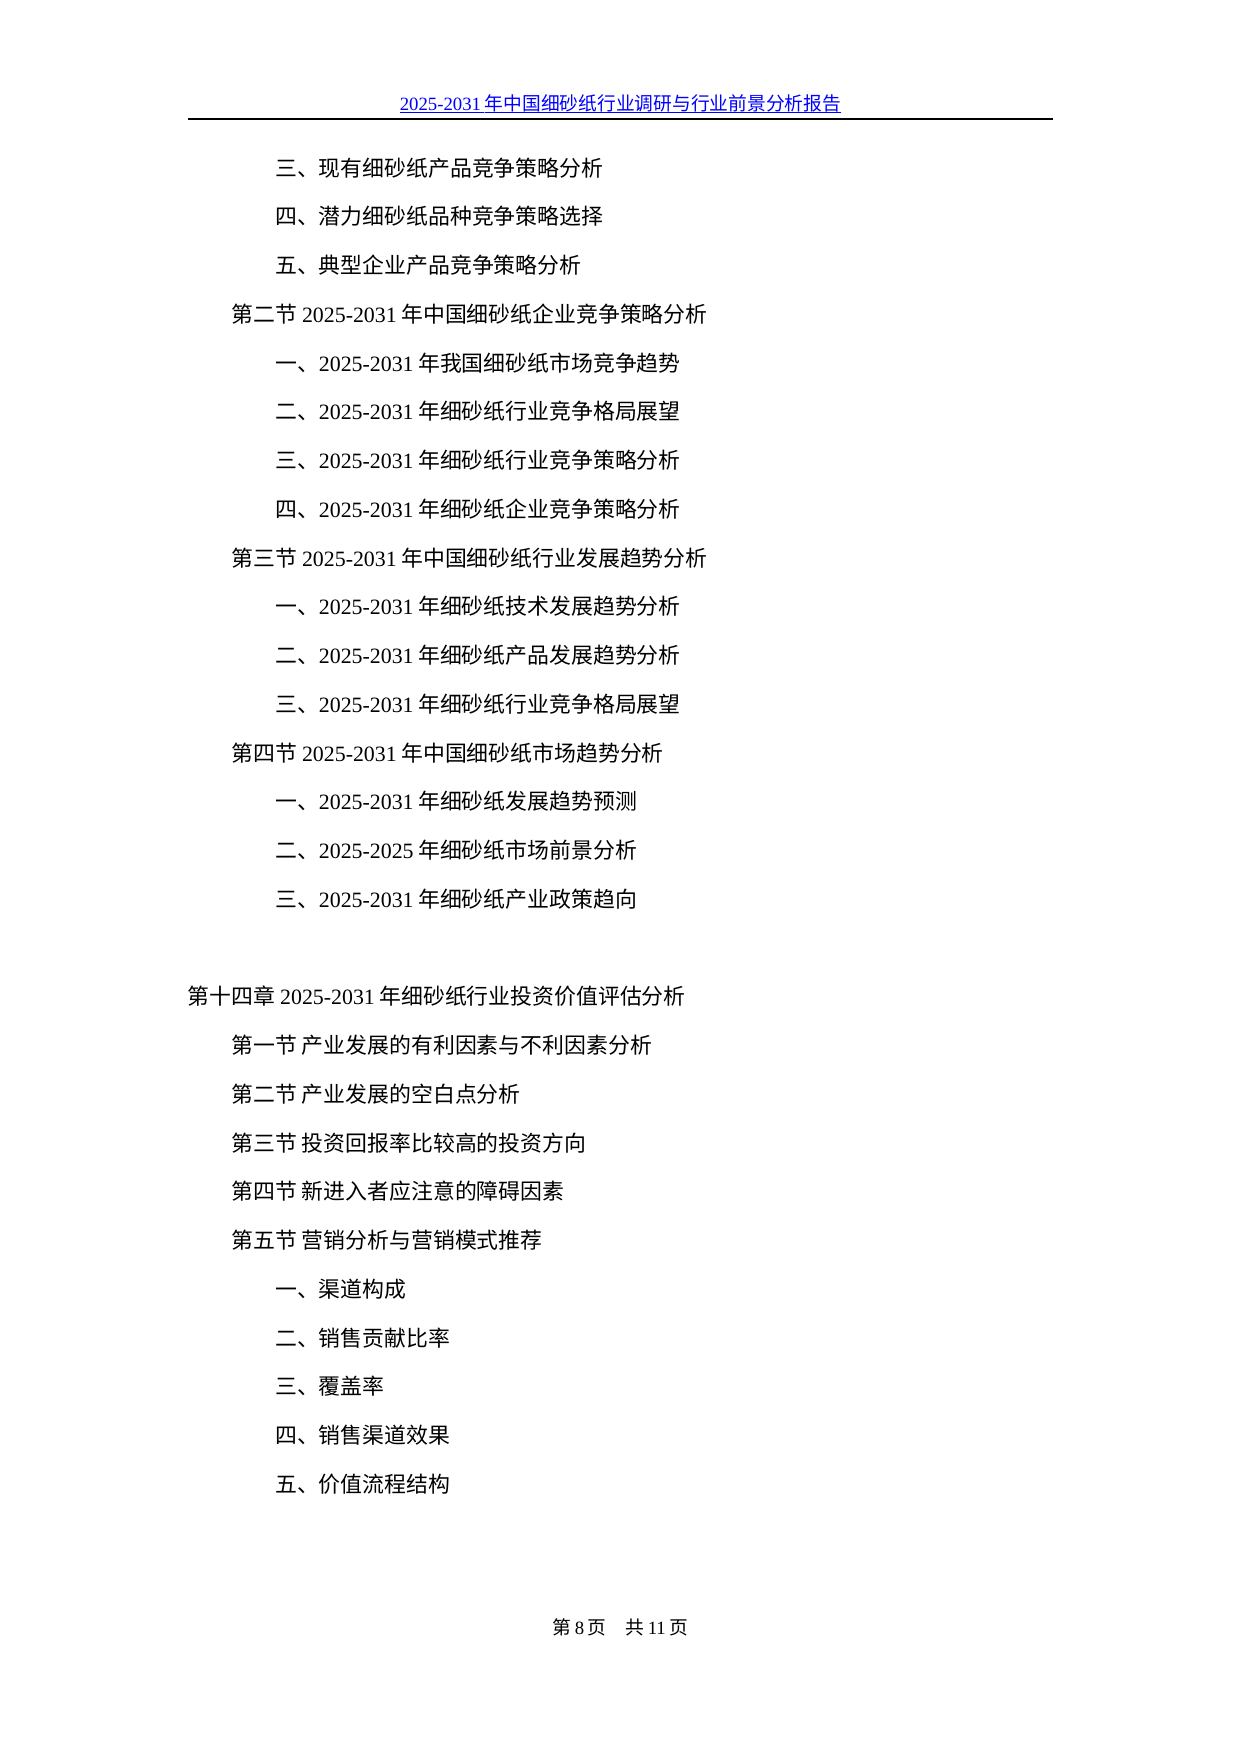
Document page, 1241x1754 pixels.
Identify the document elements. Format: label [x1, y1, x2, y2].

text [187, 150, 1053, 1499]
